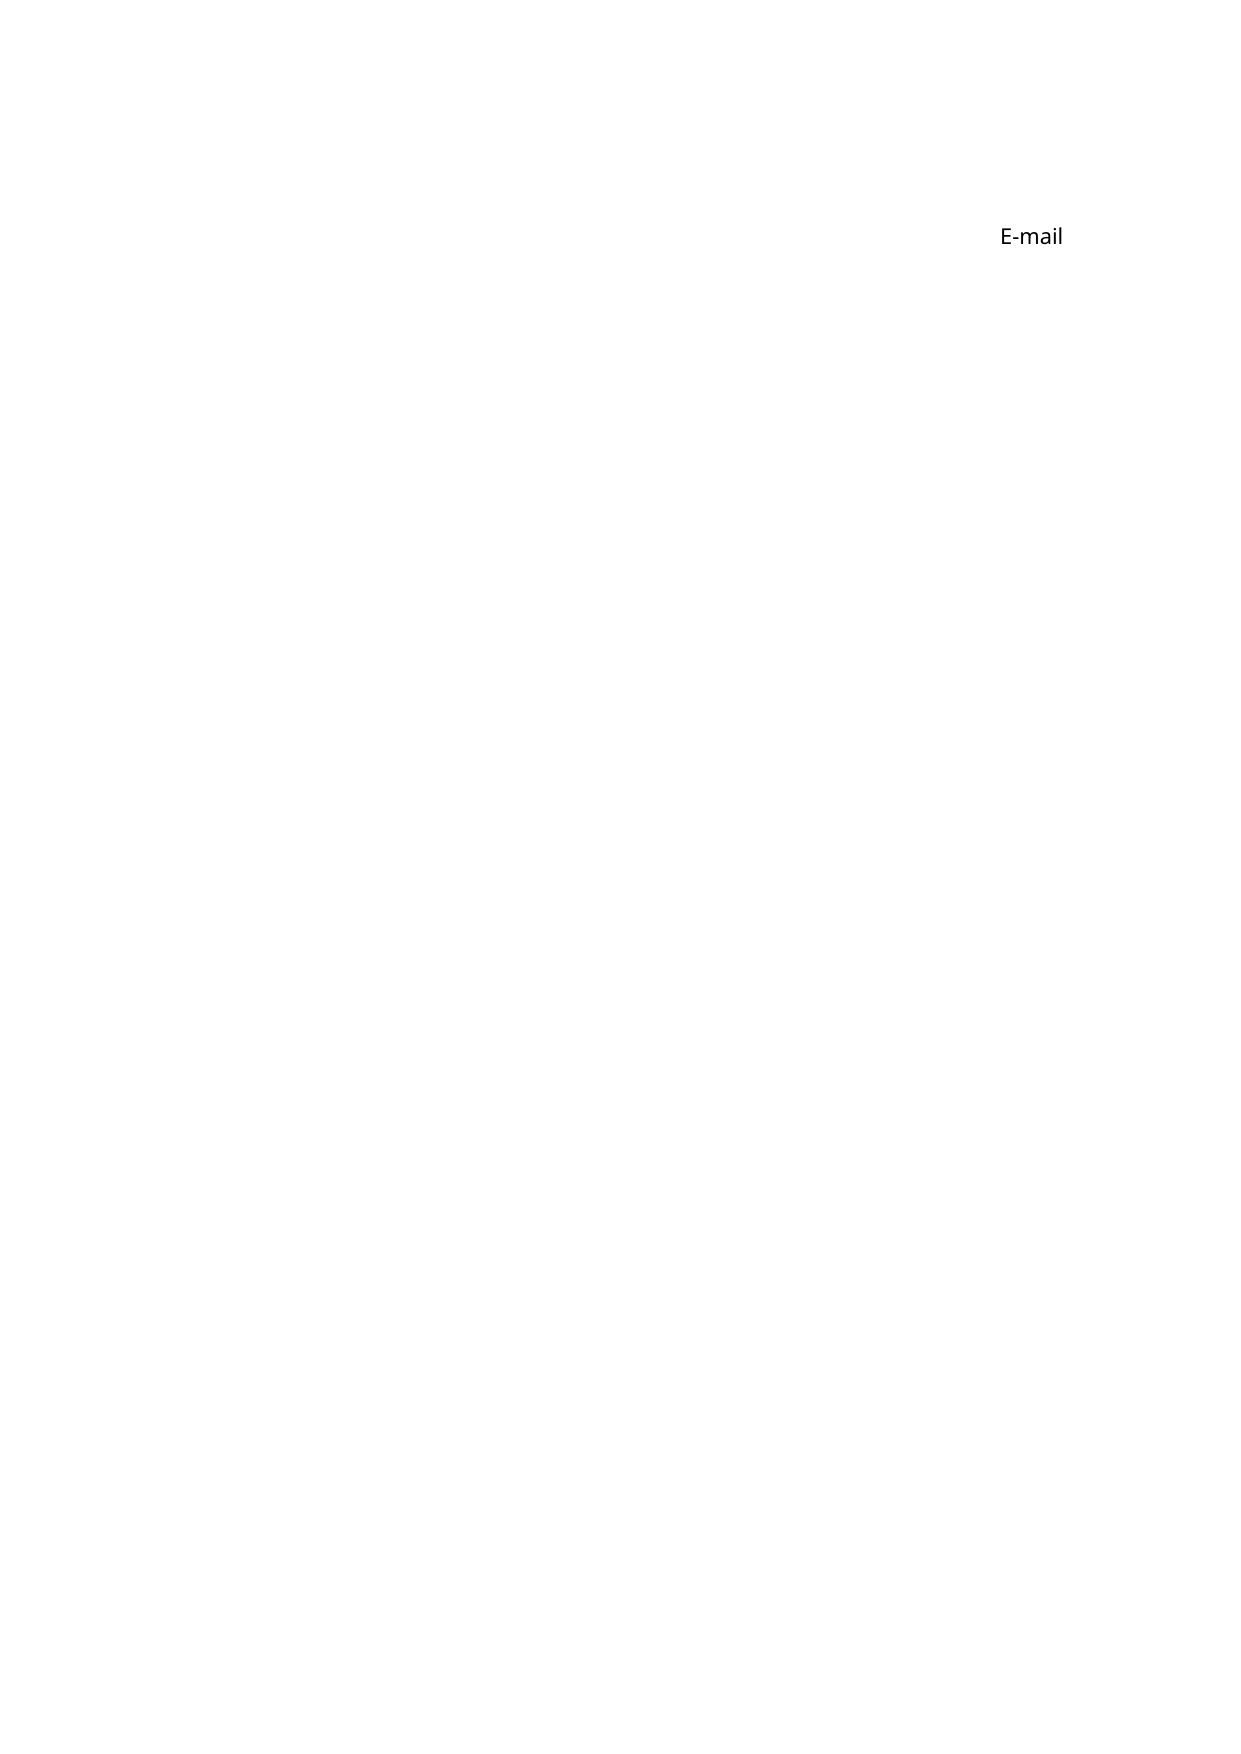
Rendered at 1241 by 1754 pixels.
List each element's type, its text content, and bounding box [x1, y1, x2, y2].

text E-mail [177, 217, 1063, 254]
